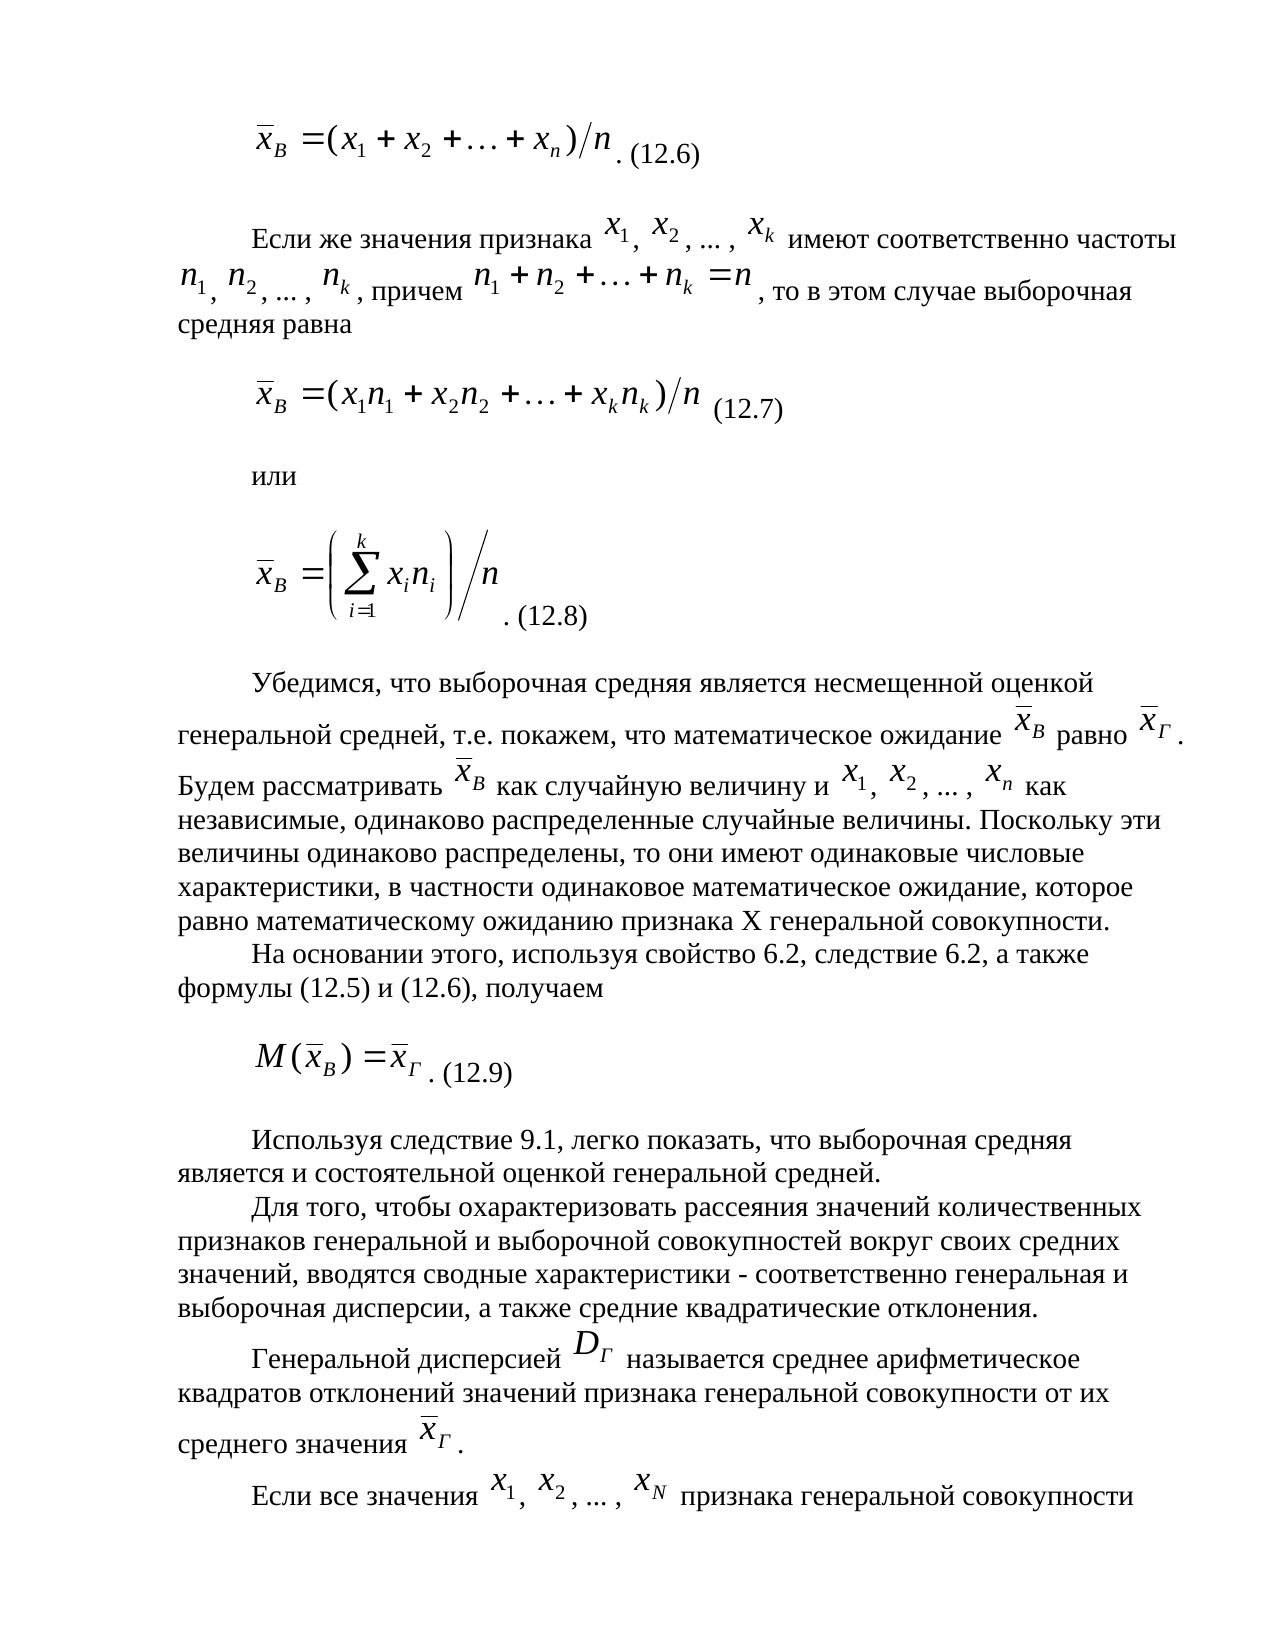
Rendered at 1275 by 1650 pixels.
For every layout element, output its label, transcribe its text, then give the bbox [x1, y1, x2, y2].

text или [177, 458, 1186, 492]
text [177, 1460, 1186, 1511]
text . (12.6) [177, 118, 1186, 170]
text Генеральной дисперсией называется среднее арифметическое квадратов отклонений значений признака генеральной совокупности от их среднего значения . [177, 1323, 1186, 1460]
text (12.7) [177, 373, 1186, 425]
text Для того, чтобы охарактеризовать рассеяния значений количественных признаков генеральной и выборочной совокупностей вокруг своих средних значений, вводятся сводные характеристики - соответственно генеральная и выборочная дисперсии, а также средние квадратические отклонения. [177, 1189, 1186, 1323]
text Если же значения признака , , ... , имеют соответственно частоты , , ... , , причем , то в этом случае выборочная средняя равна [177, 203, 1186, 340]
text Используя следствие 9.1, легко показать, что выборочная средняя является и состоятельной оценкой генеральной средней. [177, 1122, 1186, 1189]
text . (12.8) [177, 526, 1186, 632]
text Убедимся, что выборочная средняя является несмещенной оценкой генеральной средней, т.е. покажем, что математическое ожидание равно . Будем рассматривать как случайную величину и , , ... , как независимые, одинаково распределенные случайные величины. Поскольку эти величины одинаково распределены, то они имеют одинаковые числовые характеристики, в частности одинаковое математическое ожидание, которое равно математическому ожиданию признака Х генеральной совокупности. [177, 665, 1186, 936]
text На основании этого, используя свойство 6.2, следствие 6.2, а также формулы (12.5) и (12.6), получаем [177, 936, 1186, 1003]
text . (12.9) [177, 1037, 1186, 1088]
